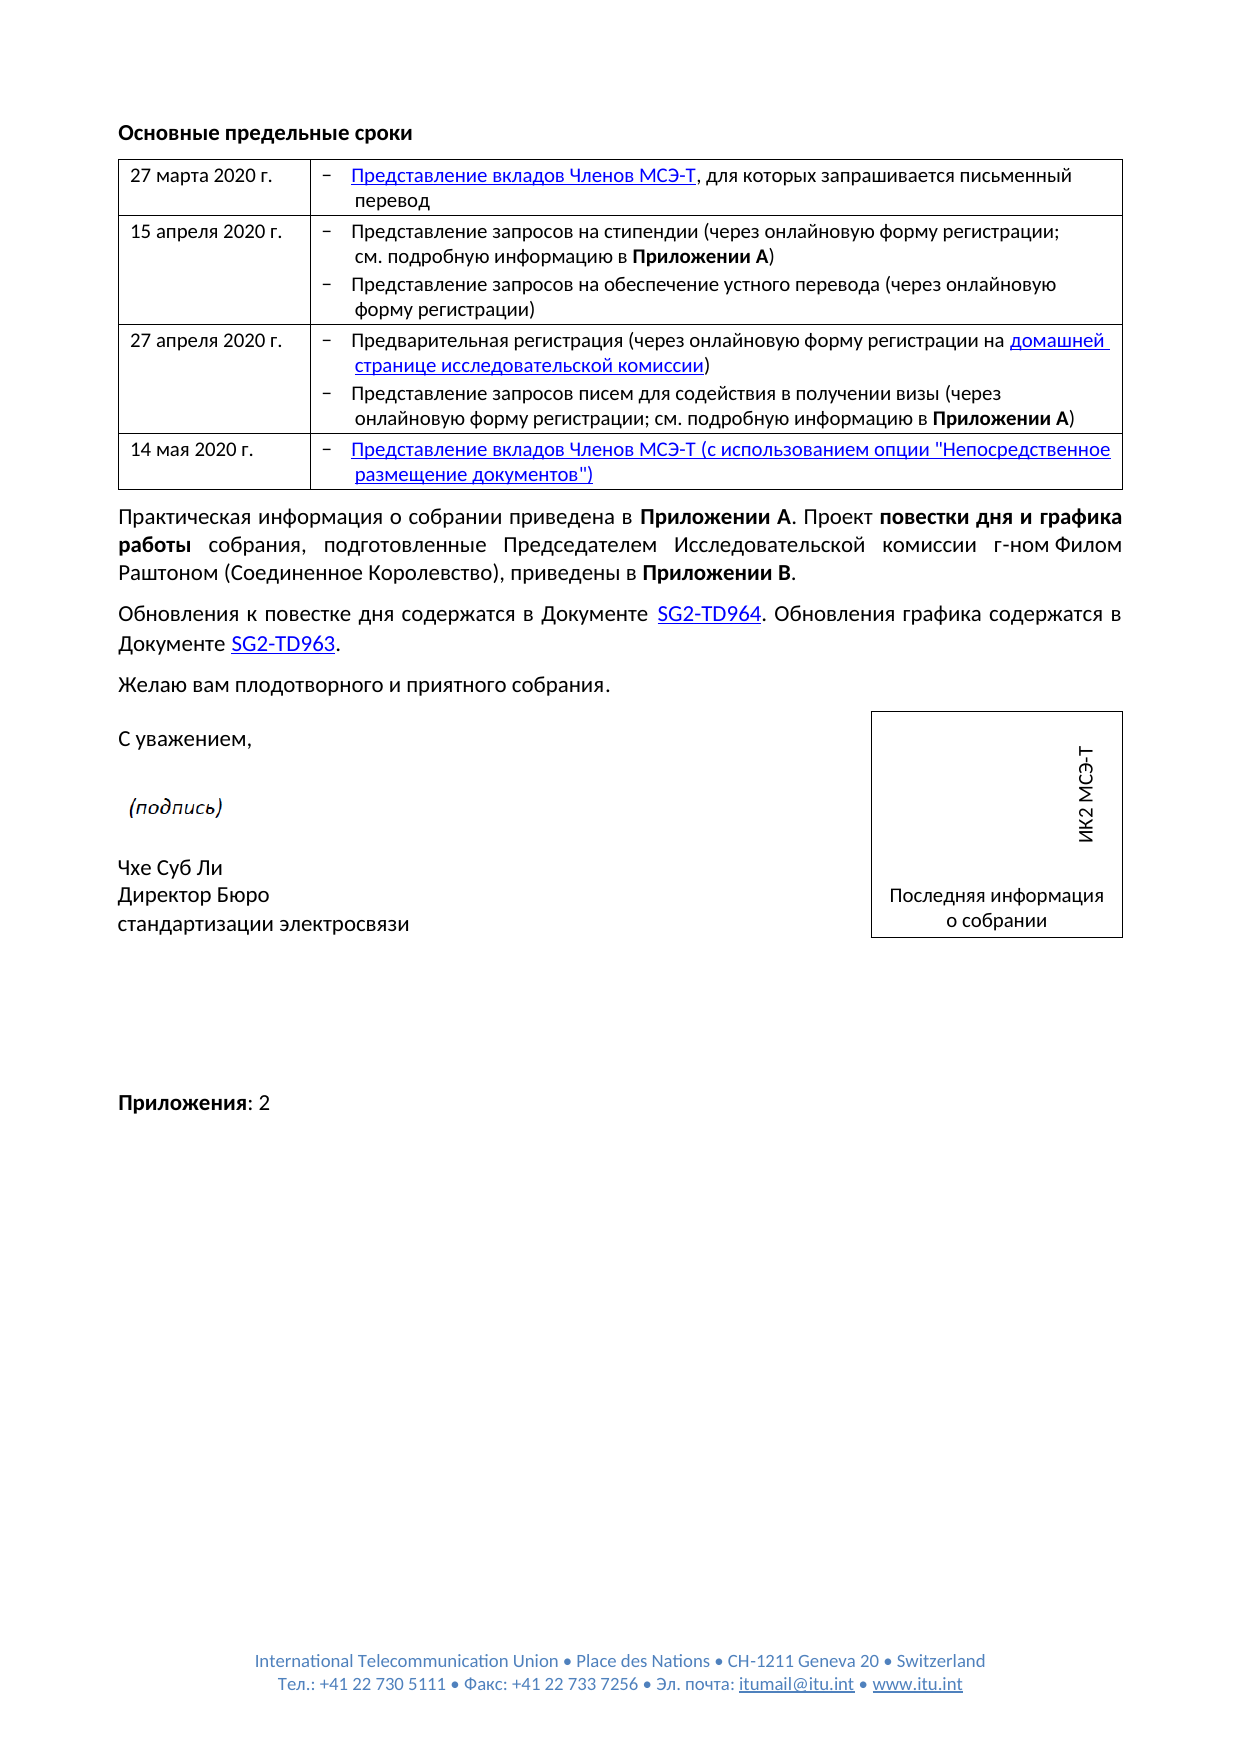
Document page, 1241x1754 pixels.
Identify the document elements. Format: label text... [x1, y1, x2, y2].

table_cell 14 мая 2020 г. [119, 434, 310, 489]
table_header − Представление вкладов Членов МСЭ-Т, для которых запрашивается письменный перевод [311, 160, 1122, 215]
text Обновления к повестке дня содержатся в Документе SG2-TD964. Обновления графика содержатся в Документе SG2-TD963. [118, 599, 1122, 658]
table_header ИК2 МСЭ-T [872, 712, 1122, 879]
text Практическая информация о собрании приведена в Приложении A. Проект повестки дня и графика работы собрания, подготовленные Председателем Исследовательской комиссии г-ном Филом Раштоном (Соединенное Королевство), приведены в Приложении B. [118, 502, 1122, 586]
table_cell − Представление запросов на стипендии (через онлайновую форму регистрации; см. подробную информацию в Приложении A) − Представление запросов на обеспечение устного перевода (через онлайновую форму регистрации) [311, 216, 1122, 324]
table_cell 27 апреля 2020 г. [119, 325, 310, 433]
table_cell − Предварительная регистрация (через онлайновую форму регистрации на домашней странице исследовательской комиссии) − Представление запросов писем для содействия в получении визы (через онлайновую форму регистрации; см. подробную информацию в Приложении A) [311, 325, 1122, 433]
text Приложения: 2 [118, 1088, 1122, 1116]
table_header 27 марта 2020 г. [119, 160, 310, 215]
table_cell − Представление вкладов Членов МСЭ-Т (с использованием опции "Непосредственное размещение документов") [311, 434, 1122, 489]
subtitle Основные предельные сроки [118, 118, 1122, 146]
table_cell 15 апреля 2020 г. [119, 216, 310, 324]
text Желаю вам плодотворного и приятного собрания. [118, 671, 1122, 698]
table_header С уважением, Чхе Суб Ли Директор Бюро стандартизации электросвязи [118, 711, 871, 937]
table_cell Последняя информация о собрании [872, 879, 1122, 937]
